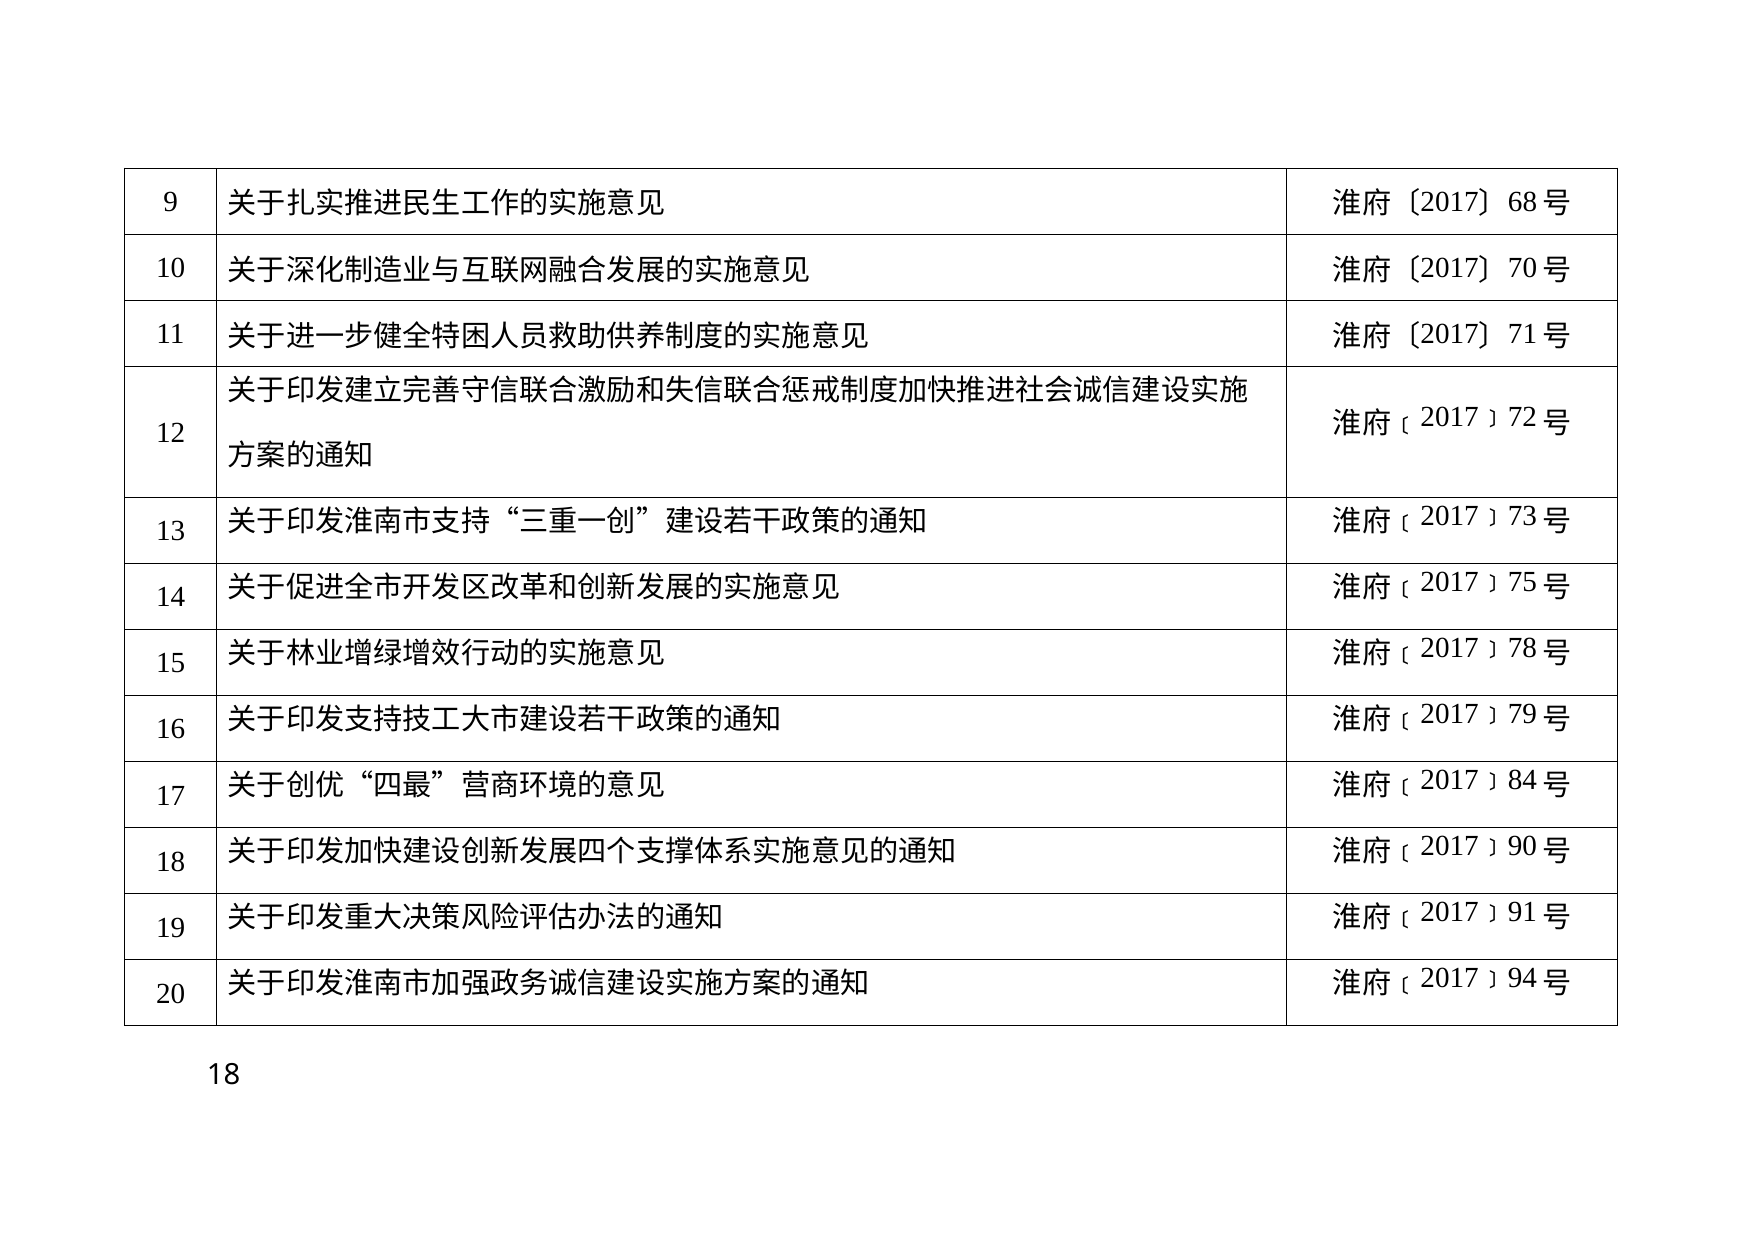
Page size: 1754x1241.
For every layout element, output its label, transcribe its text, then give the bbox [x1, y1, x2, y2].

table_cell 16 [125, 696, 216, 761]
table_cell 17 [125, 762, 216, 827]
table_cell 淮府〔2017〕70号 [1287, 235, 1617, 300]
table_cell 关于印发支持技工大市建设若干政策的通知 [217, 696, 1286, 761]
table_cell 关于进一步健全特困人员救助供养制度的实施意见 [217, 301, 1286, 366]
table_cell 淮府﹝2017﹞90号 [1287, 828, 1617, 893]
table_cell 关于深化制造业与互联网融合发展的实施意见 [217, 235, 1286, 300]
table_cell 9 [125, 169, 216, 234]
table_cell 关于扎实推进民生工作的实施意见 [217, 169, 1286, 234]
table_cell 19 [125, 894, 216, 959]
table_cell 10 [125, 235, 216, 300]
table_cell 15 [125, 630, 216, 695]
table_cell 淮府﹝2017﹞84号 [1287, 762, 1617, 827]
table_cell 关于印发建立完善守信联合激励和失信联合惩戒制度加快推进社会诚信建设实施方案的通知 [217, 367, 1286, 497]
table_cell 淮府〔2017〕68号 [1287, 169, 1617, 234]
table_cell 关于印发重大决策风险评估办法的通知 [217, 894, 1286, 959]
table_cell 关于印发淮南市加强政务诚信建设实施方案的通知 [217, 960, 1286, 1025]
table_cell 淮府〔2017〕71号 [1287, 301, 1617, 366]
table_cell 淮府﹝2017﹞79号 [1287, 696, 1617, 761]
table_cell 淮府﹝2017﹞73号 [1287, 498, 1617, 563]
table_cell 关于印发淮南市支持“三重一创”建设若干政策的通知 [217, 498, 1286, 563]
table_cell 关于创优“四最”营商环境的意见 [217, 762, 1286, 827]
table_cell 关于林业增绿增效行动的实施意见 [217, 630, 1286, 695]
table_cell 11 [125, 301, 216, 366]
table_cell 关于印发加快建设创新发展四个支撑体系实施意见的通知 [217, 828, 1286, 893]
table_cell 12 [125, 367, 216, 497]
table_cell 淮府﹝2017﹞91号 [1287, 894, 1617, 959]
table_cell 淮府﹝2017﹞75号 [1287, 564, 1617, 629]
table_cell 13 [125, 498, 216, 563]
table_cell 18 [125, 828, 216, 893]
table_cell 淮府﹝2017﹞94号 [1287, 960, 1617, 1025]
table_cell 14 [125, 564, 216, 629]
table_cell 淮府﹝2017﹞78号 [1287, 630, 1617, 695]
table_cell 淮府﹝2017﹞72号 [1287, 367, 1617, 497]
table_cell 20 [125, 960, 216, 1025]
table_cell 关于促进全市开发区改革和创新发展的实施意见 [217, 564, 1286, 629]
